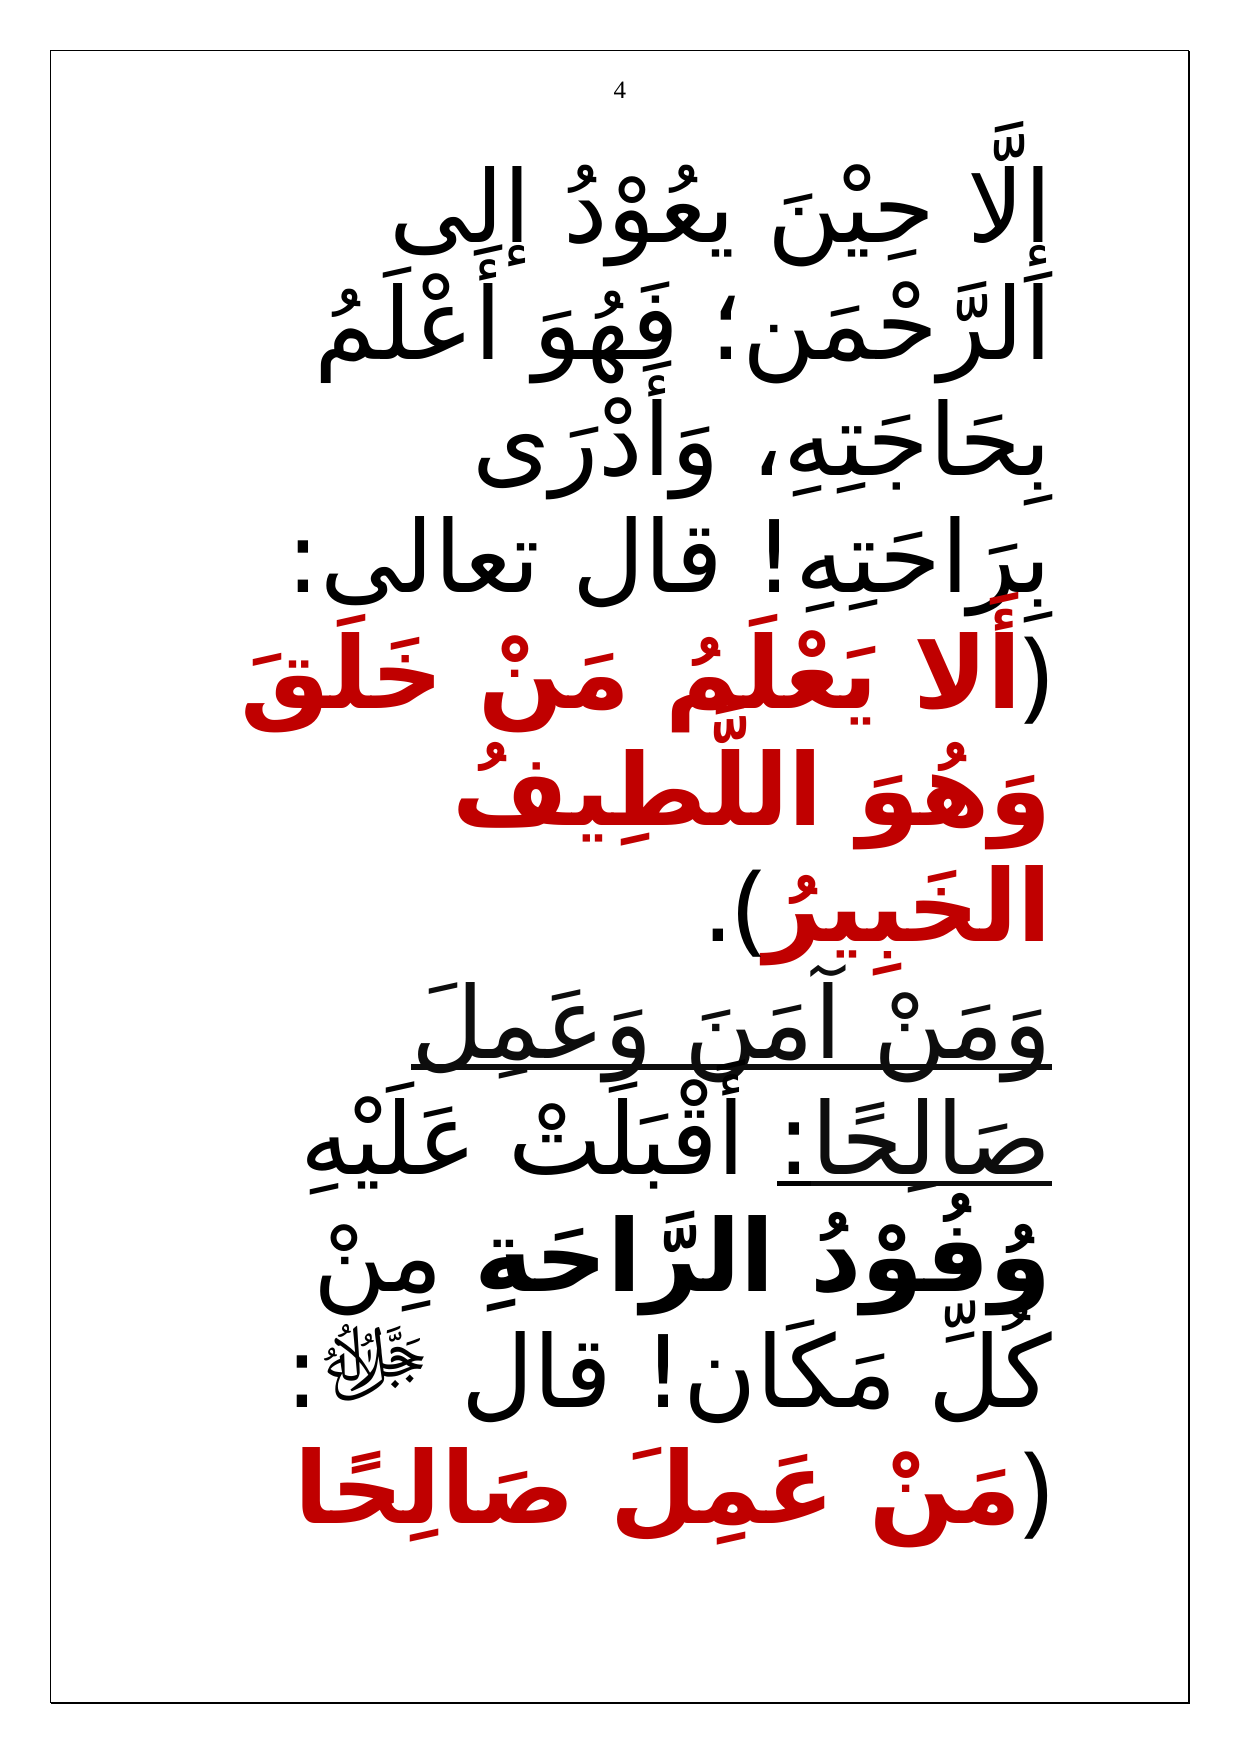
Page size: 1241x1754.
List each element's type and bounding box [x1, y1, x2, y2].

text [187, 150, 1052, 965]
text [187, 965, 1052, 1547]
